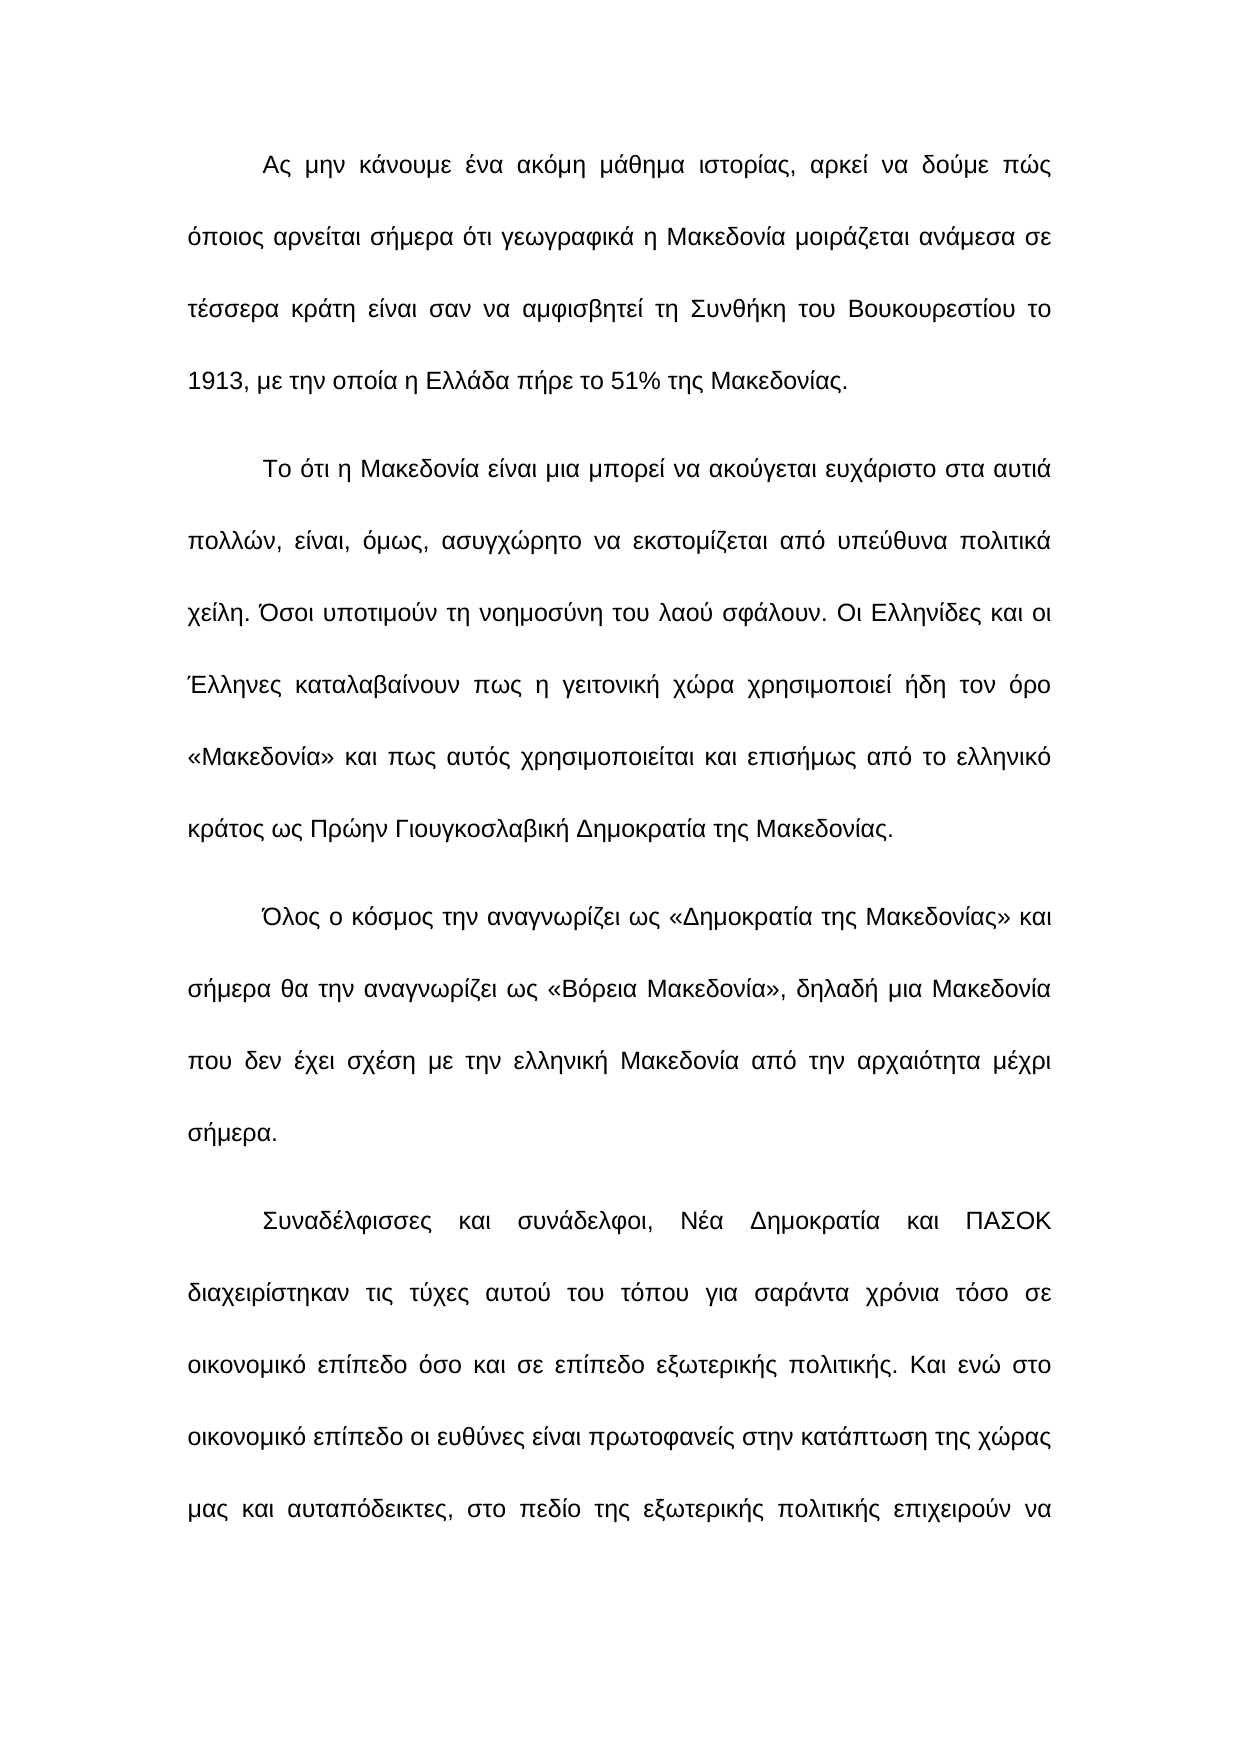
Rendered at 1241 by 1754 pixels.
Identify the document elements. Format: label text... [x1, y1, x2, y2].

text Ας μην κάνουμε ένα ακόμη μάθημα ιστορίας, αρκεί να δούμε πώς όποιος αρνείται σήμερα ότι γεωγραφικά η Μακεδονία μοιράζεται ανάμεσα σε τέσσερα κράτη είναι σαν να αμφισβητεί τη Συνθήκη του Βουκουρεστίου το 1913, με την οποία η Ελλάδα πήρε το 51% της Μακεδονίας. [187, 150, 1053, 394]
text Το ότι η Μακεδονία είναι μια μπορεί να ακούγεται ευχάριστο στα αυτιά πολλών, είναι, όμως, ασυγχώρητο να εκστομίζεται από υπεύθυνα πολιτικά χείλη. Όσοι υποτιμούν τη νοημοσύνη του λαού σφάλουν. Οι Ελληνίδες και οι Έλληνες καταλαβαίνουν πως η γειτονική χώρα χρησιμοποιεί ήδη τον όρο «Μακεδονία» και πως αυτός χρησιμοποιείται και επισήμως από το ελληνικό κράτος ως Πρώην Γιουγκοσλαβική Δημοκρατία της Μακεδονίας. [187, 454, 1053, 842]
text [187, 1206, 1053, 1522]
text Όλος ο κόσμος την αναγνωρίζει ως «Δημοκρατία της Μακεδονίας» και σήμερα θα την αναγνωρίζει ως «Βόρεια Μακεδονία», δηλαδή μια Μακεδονία που δεν έχει σχέση με την ελληνική Μακεδονία από την αρχαιότητα μέχρι σήμερα. [187, 902, 1053, 1146]
